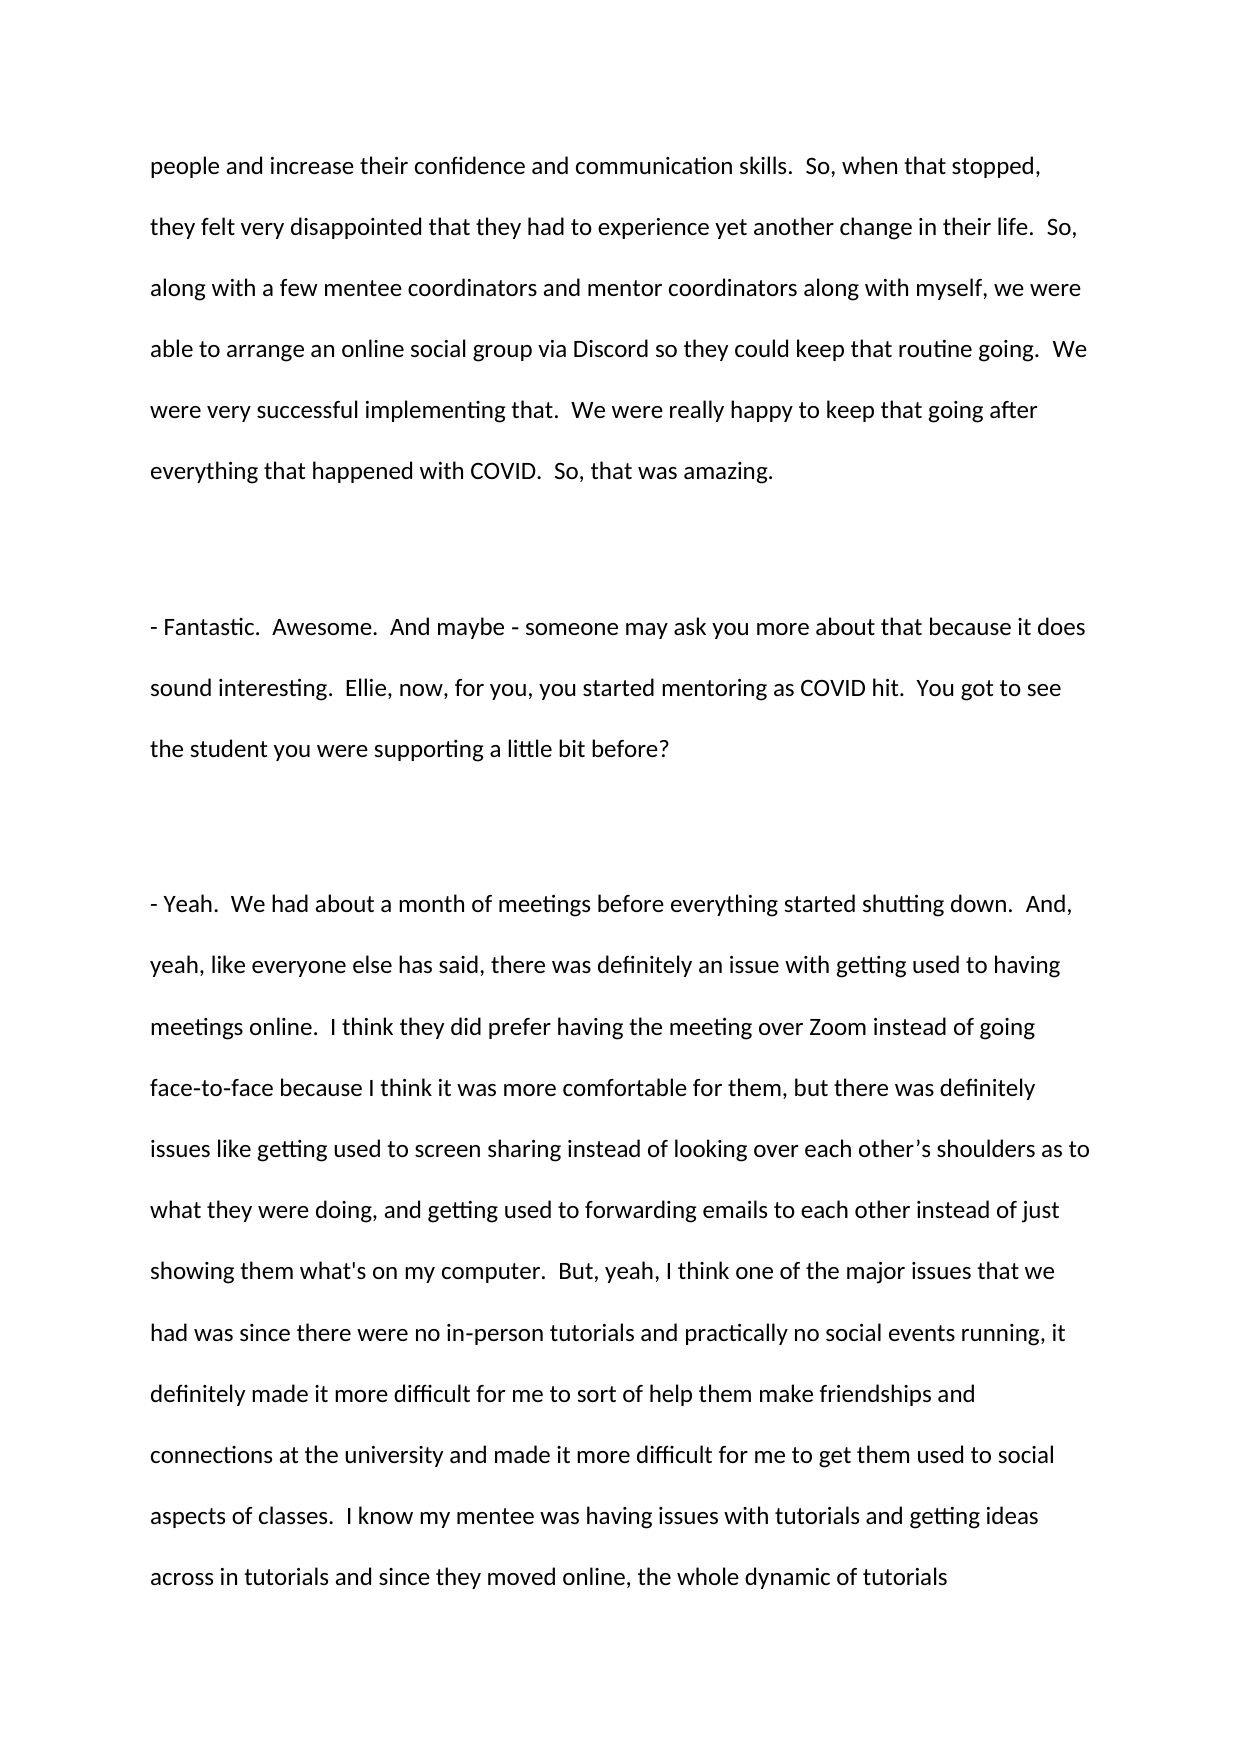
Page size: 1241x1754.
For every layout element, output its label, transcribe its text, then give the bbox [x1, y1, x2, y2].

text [150, 150, 1090, 486]
text - Fantastic. Awesome. And maybe ‑ someone may ask you more about that because it does sound interesting. Ellie, now, for you, you started mentoring as COVID hit. You got to see the student you were supporting a little bit before? [150, 611, 1090, 764]
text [150, 889, 1090, 1592]
